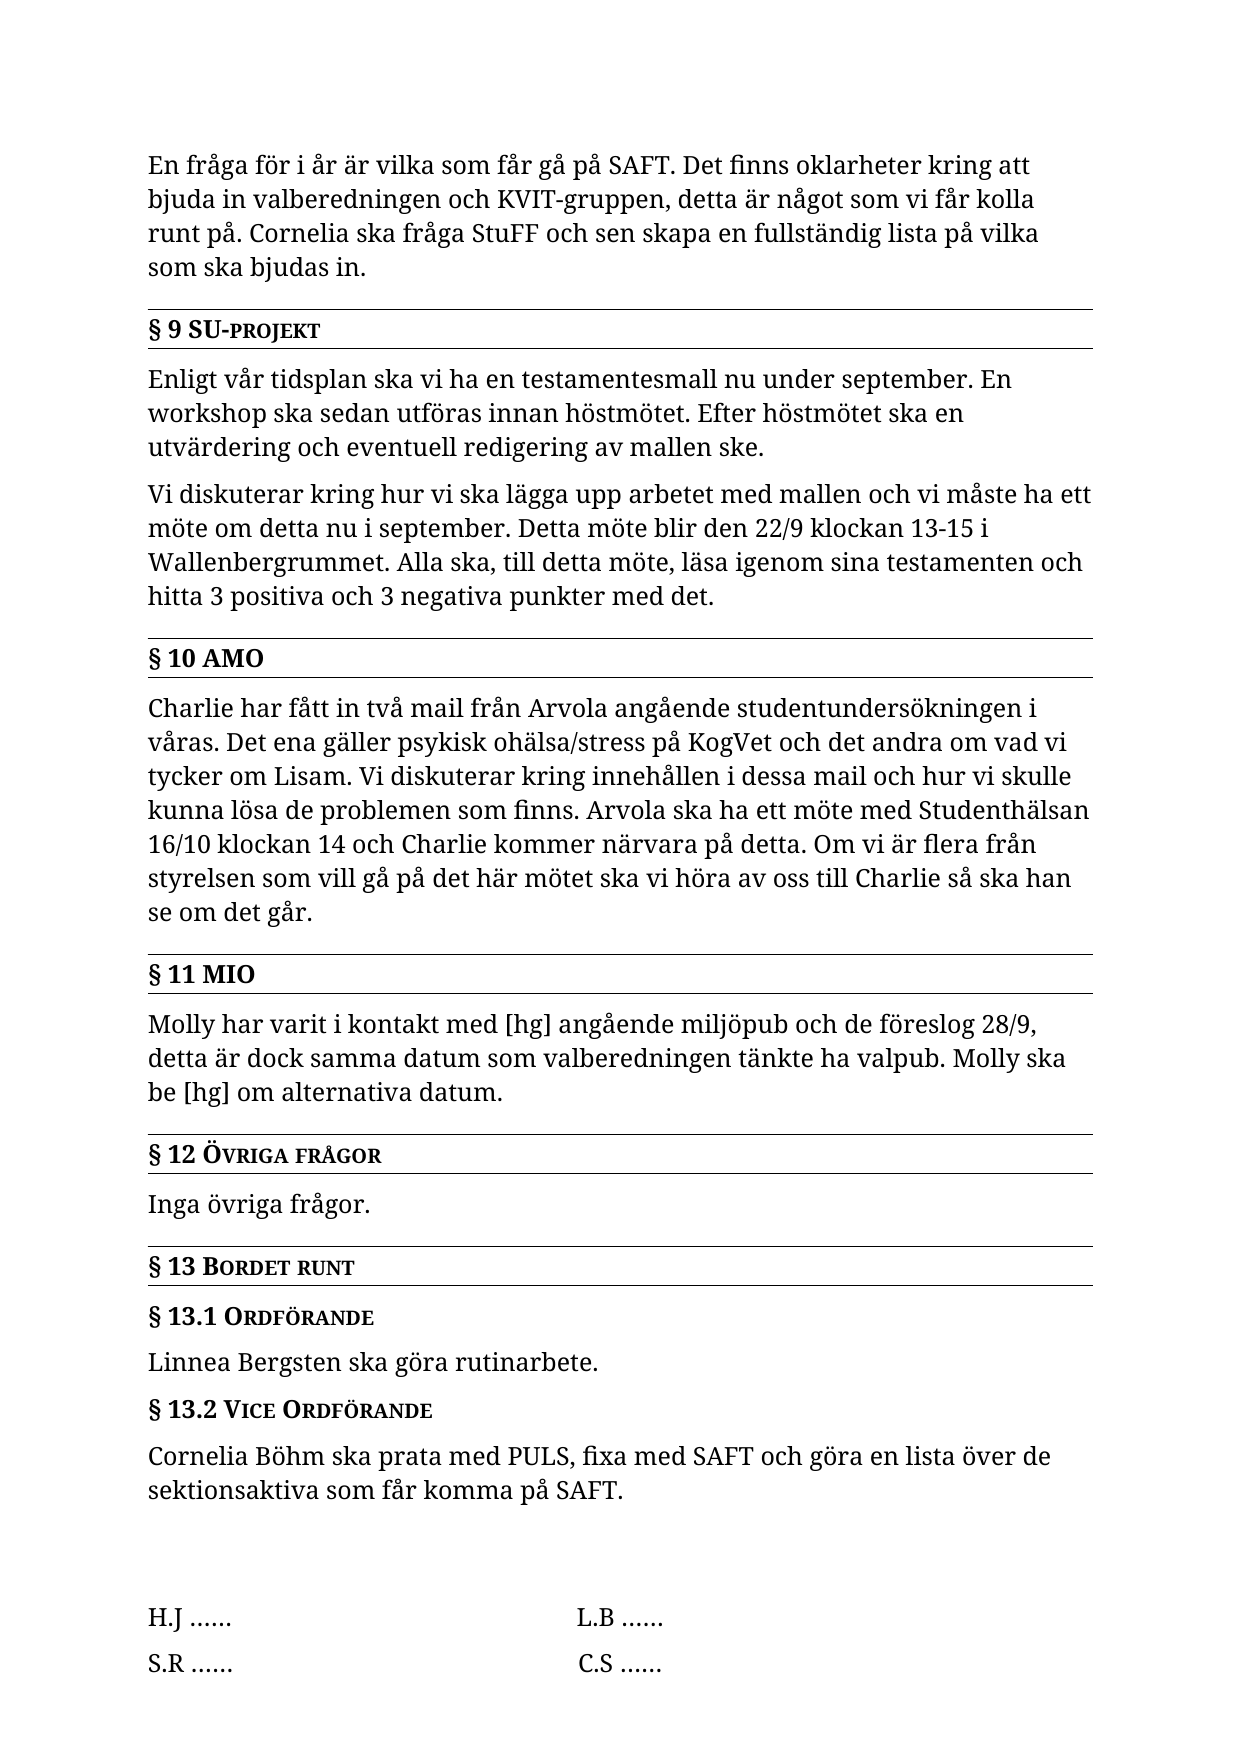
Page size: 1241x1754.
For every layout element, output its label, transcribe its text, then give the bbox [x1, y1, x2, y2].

text Enligt vår tidsplan ska vi ha en testamentesmall nu under september. En workshop ska sedan utföras innan höstmötet. Efter höstmötet ska en utvärdering och eventuell redigering av mallen ske. [148, 362, 1093, 464]
subtitle § 13 Bordet runt [148, 1247, 1093, 1285]
text Molly har varit i kontakt med [hg] angående miljöpub och de föreslog 28/9, detta är dock samma datum som valberedningen tänkte ha valpub. Molly ska be [hg] om alternativa datum. [148, 1007, 1093, 1109]
subtitle § 13.2 Vice Ordförande [148, 1392, 1093, 1426]
subtitle § 12 Övriga frågor [148, 1135, 1093, 1173]
subtitle § 13.1 Ordförande [148, 1298, 1093, 1333]
text Cornelia Böhm ska prata med PULS, fixa med SAFT och göra en lista över de sektionsaktiva som får komma på SAFT. [148, 1438, 1093, 1506]
text Vi diskuterar kring hur vi ska lägga upp arbetet med mallen och vi måste ha ett möte om detta nu i september. Detta möte blir den 22/9 klockan 13-15 i Wallenbergrummet. Alla ska, till detta möte, läsa igenom sina testamenten och hitta 3 positiva och 3 negativa punkter med det. [148, 476, 1093, 613]
subtitle § 10 AMO [148, 639, 1093, 677]
subtitle § 9 SU-projekt [148, 310, 1093, 348]
text Inga övriga frågor. [148, 1187, 1093, 1221]
subtitle § 11 MIO [148, 955, 1093, 993]
text Linnea Bergsten ska göra rutinarbete. [148, 1345, 1093, 1379]
text En fråga för i år är vilka som får gå på SAFT. Det finns oklarheter kring att bjuda in valberedningen och KVIT-gruppen, detta är något som vi får kolla runt på. Cornelia ska fråga StuFF och sen skapa en fullständig lista på vilka som ska bjudas in. [148, 148, 1093, 284]
text Charlie har fått in två mail från Arvola angående studentundersökningen i våras. Det ena gäller psykisk ohälsa/stress på KogVet och det andra om vad vi tycker om Lisam. Vi diskuterar kring innehållen i dessa mail och hur vi skulle kunna lösa de problemen som finns. Arvola ska ha ett möte med Studenthälsan 16/10 klockan 14 och Charlie kommer närvara på detta. Om vi är flera från styrelsen som vill gå på det här mötet ska vi höra av oss till Charlie så ska han se om det går. [148, 690, 1093, 929]
